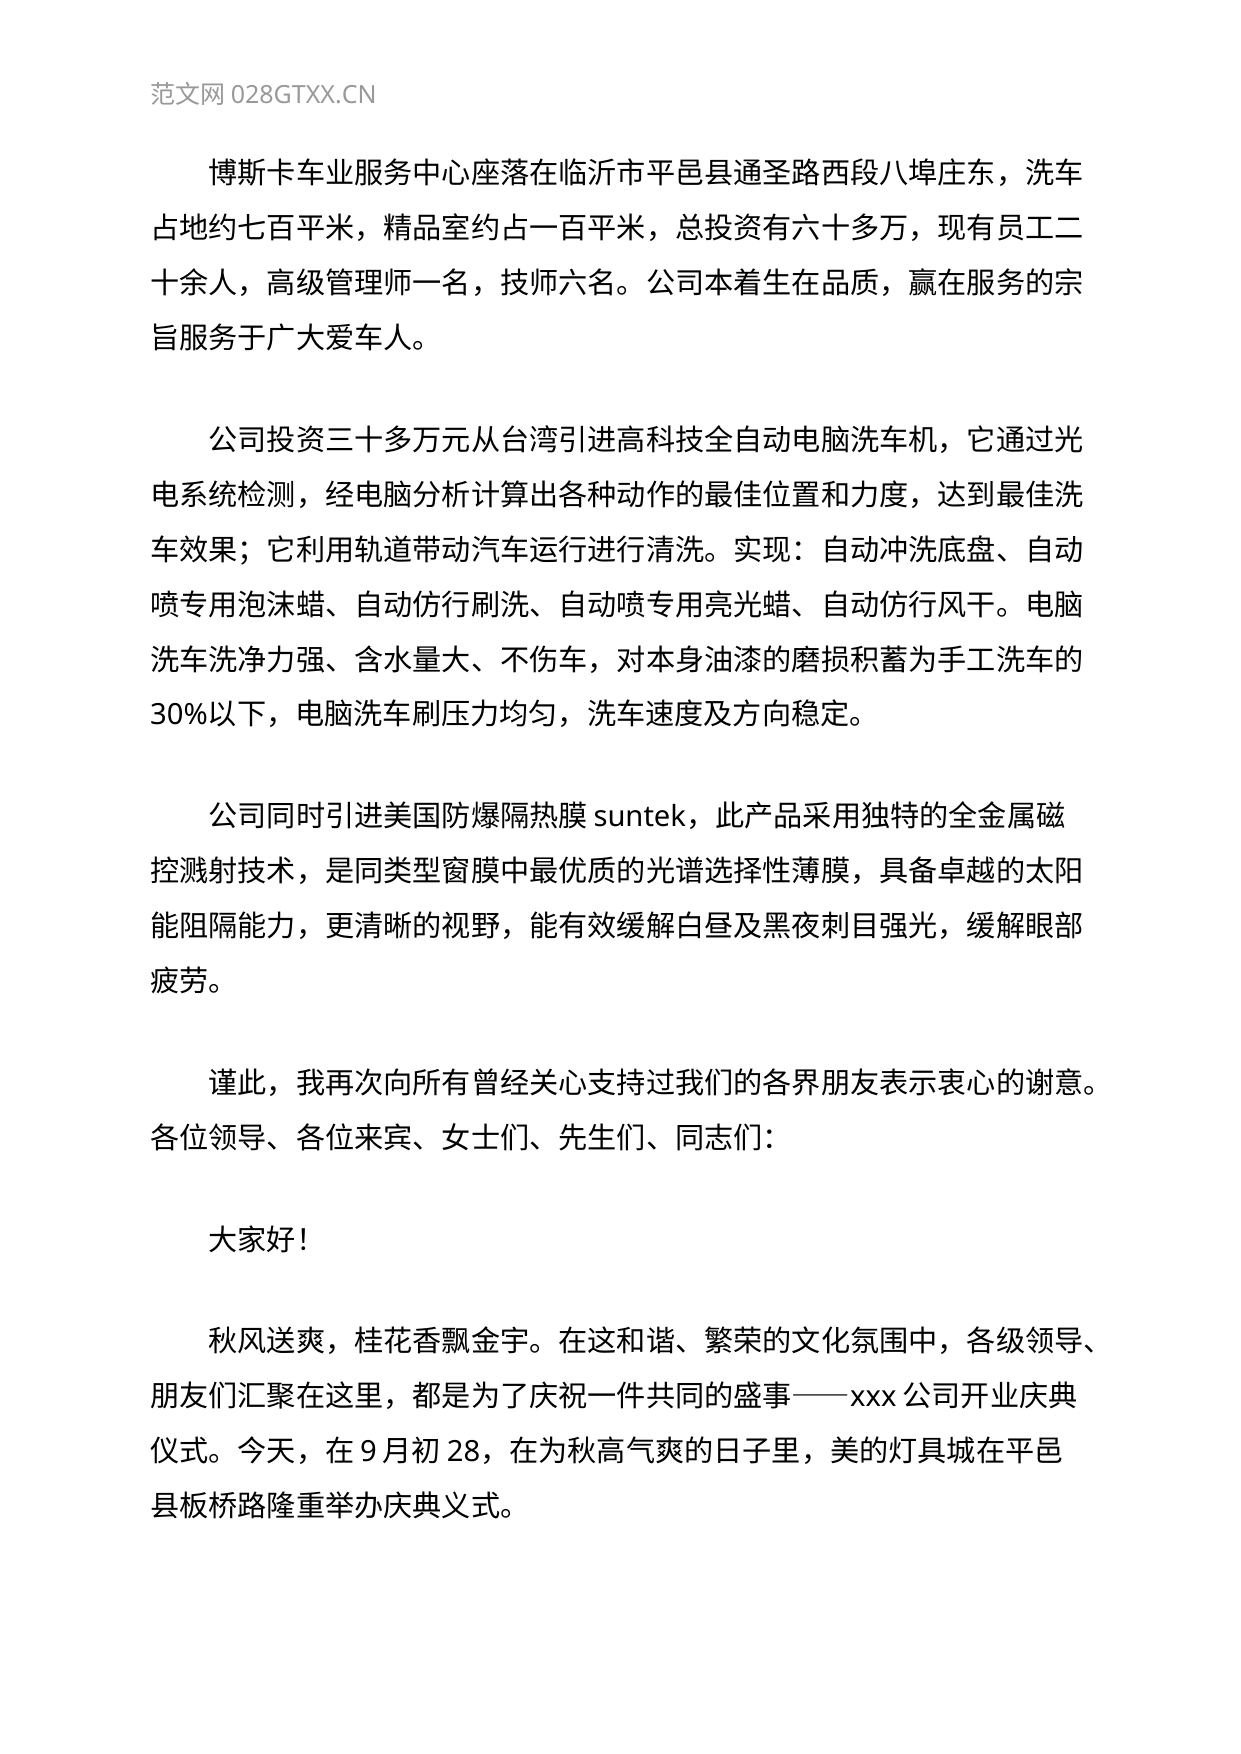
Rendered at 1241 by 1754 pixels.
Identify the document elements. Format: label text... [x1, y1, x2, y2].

text 公司投资三十多万元从台湾引进高科技全自动电脑洗车机，它通过光电系统检测，经电脑分析计算出各种动作的最佳位置和力度，达到最佳洗车效果；它利用轨道带动汽车运行进行清洗。实现：自动冲洗底盘、自动喷专用泡沫蜡、自动仿行刷洗、自动喷专用亮光蜡、自动仿行风干。电脑洗车洗净力强、含水量大、不伤车，对本身油漆的磨损积蓄为手工洗车的30%以下，电脑洗车刷压力均匀，洗车速度及方向稳定。 [150, 416, 1090, 733]
text 秋风送爽，桂花香飘金宇。在这和谐、繁荣的文化氛围中，各级领导、朋友们汇聚在这里，都是为了庆祝一件共同的盛事――xxx公司开业庆典仪式。今天，在9月初28，在为秋高气爽的日子里，美的灯具城在平邑县板桥路隆重举办庆典义式。 [150, 1318, 1090, 1525]
text 谨此，我再次向所有曾经关心支持过我们的各界朋友表示衷心的谢意。各位领导、各位来宾、女士们、先生们、同志们： [150, 1059, 1090, 1157]
text 博斯卡车业服务中心座落在临沂市平邑县通圣路西段八埠庄东，洗车占地约七百平米，精品室约占一百平米，总投资有六十多万，现有员工二十余人，高级管理师一名，技师六名。公司本着生在品质，赢在服务的宗旨服务于广大爱车人。 [150, 150, 1090, 357]
text 大家好！ [150, 1216, 1090, 1258]
text 公司同时引进美国防爆隔热膜suntek，此产品采用独特的全金属磁控溅射技术，是同类型窗膜中最优质的光谱选择性薄膜，具备卓越的太阳能阻隔能力，更清晰的视野，能有效缓解白昼及黑夜刺目强光，缓解眼部疲劳。 [150, 793, 1090, 1000]
